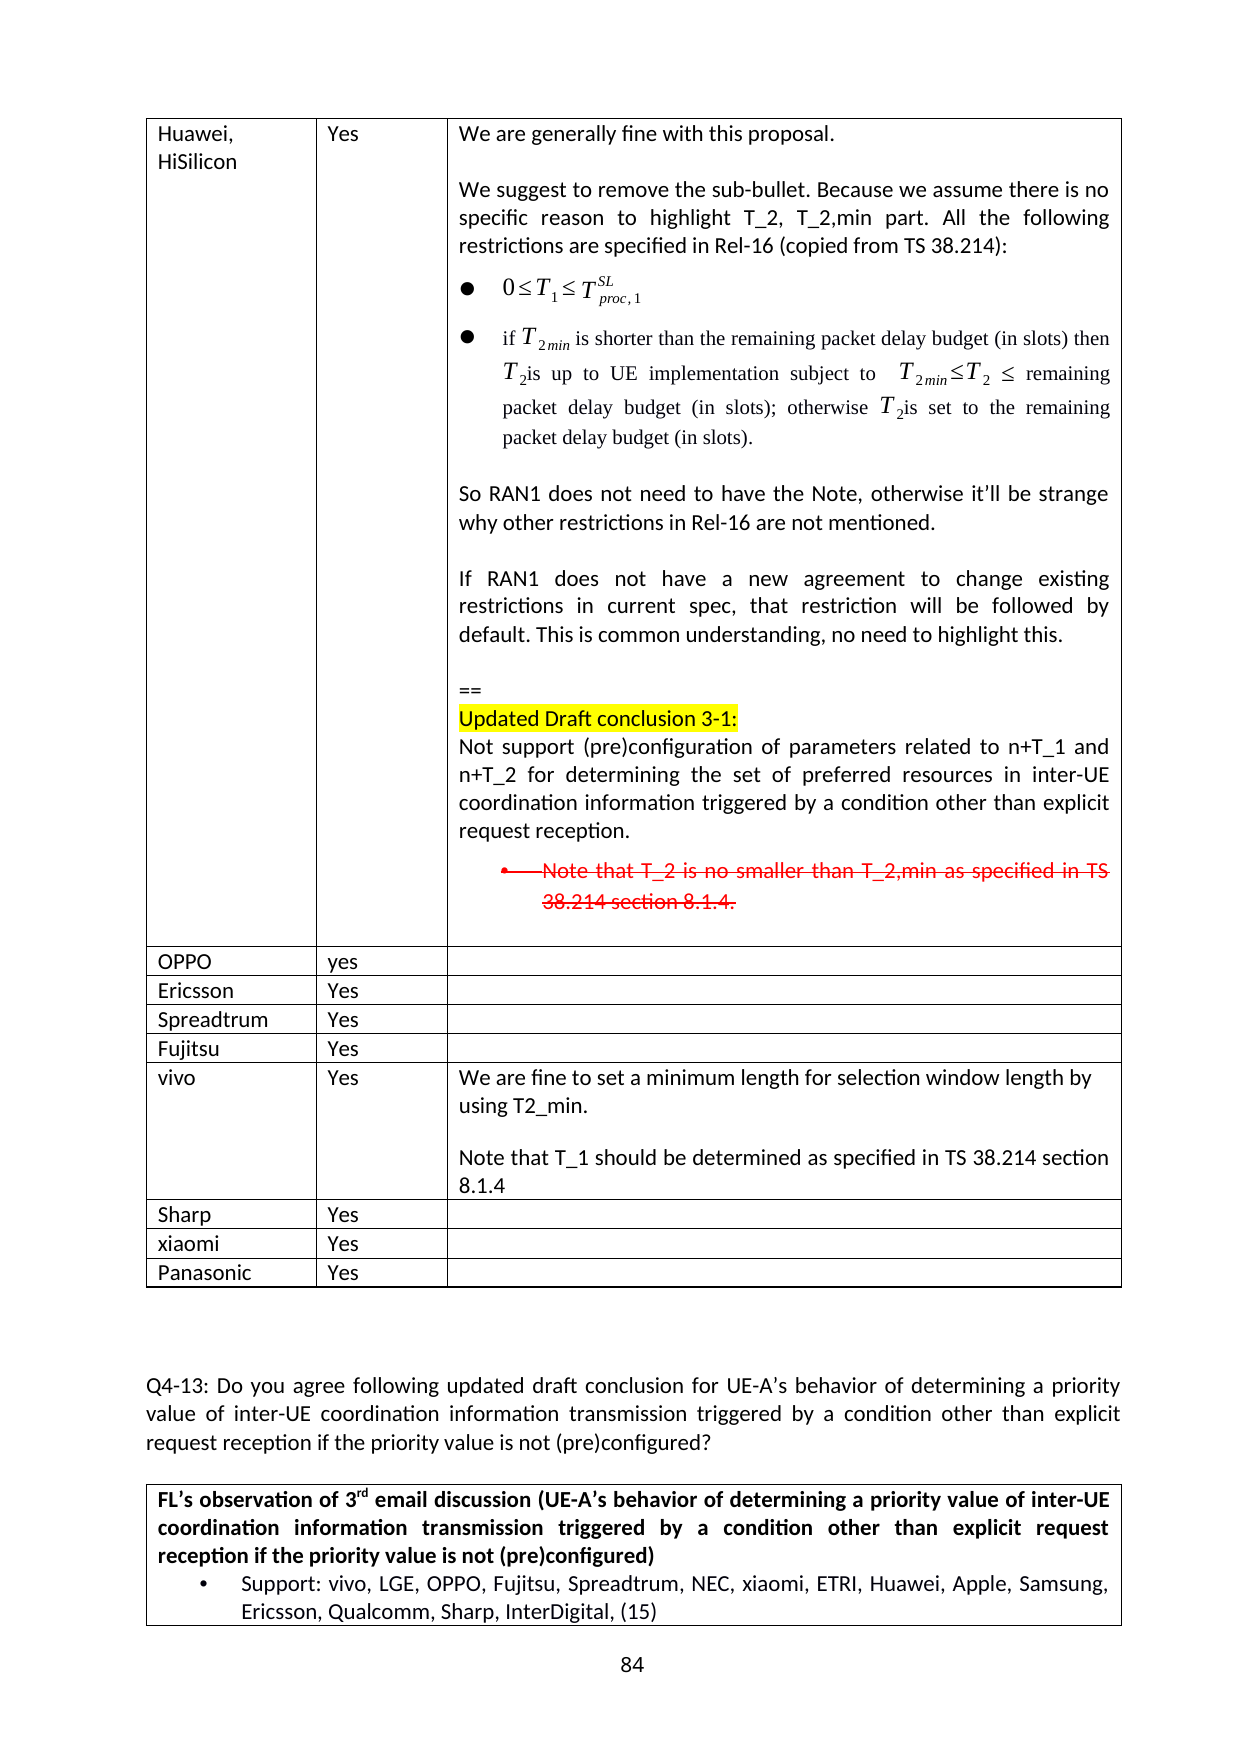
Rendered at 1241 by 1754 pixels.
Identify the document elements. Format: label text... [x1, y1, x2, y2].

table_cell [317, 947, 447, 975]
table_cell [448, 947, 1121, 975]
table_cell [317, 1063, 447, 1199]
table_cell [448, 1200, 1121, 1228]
text Q4-13: Do you agree following updated draft conclusion for UE-A’s behavior of determining a priority value of inter-UE coordination information transmission triggered by a condition other than explicit request reception if the priority value is not (pre)configured? [146, 1372, 1122, 1456]
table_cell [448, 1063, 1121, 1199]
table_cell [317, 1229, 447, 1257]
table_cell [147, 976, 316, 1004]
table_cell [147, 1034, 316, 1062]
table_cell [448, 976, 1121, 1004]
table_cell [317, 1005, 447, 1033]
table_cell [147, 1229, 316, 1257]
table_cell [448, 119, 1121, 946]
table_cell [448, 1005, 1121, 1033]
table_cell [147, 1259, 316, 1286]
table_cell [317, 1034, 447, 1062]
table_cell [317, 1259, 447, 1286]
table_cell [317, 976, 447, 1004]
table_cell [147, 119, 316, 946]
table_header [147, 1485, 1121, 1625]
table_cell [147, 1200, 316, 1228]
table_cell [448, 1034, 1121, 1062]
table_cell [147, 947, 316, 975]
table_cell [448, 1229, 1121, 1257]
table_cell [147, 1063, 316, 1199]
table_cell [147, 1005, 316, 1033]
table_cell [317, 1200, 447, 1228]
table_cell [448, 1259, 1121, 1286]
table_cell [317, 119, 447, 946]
